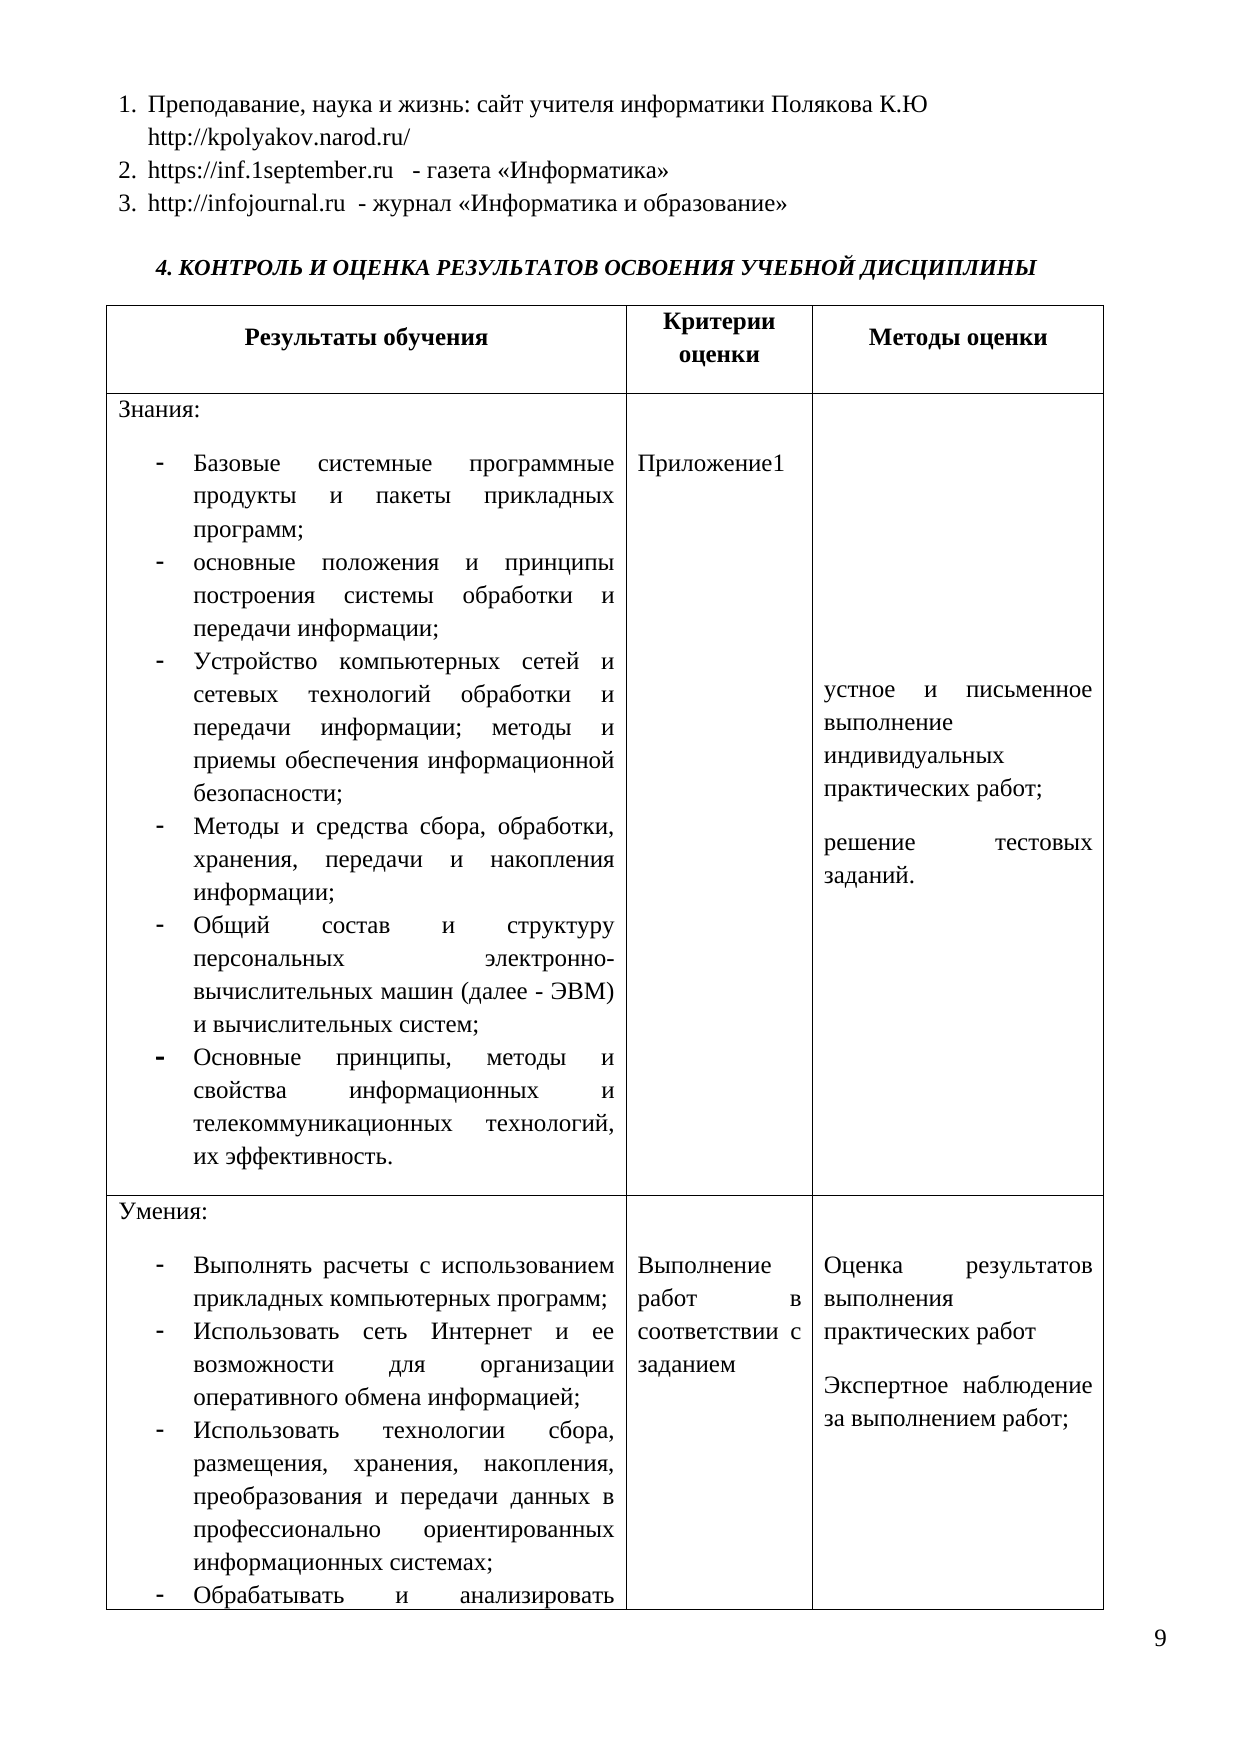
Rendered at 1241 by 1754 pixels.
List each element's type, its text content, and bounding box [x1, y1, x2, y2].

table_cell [627, 1196, 812, 1609]
list Преподавание, наука и жизнь: сайт учителя информатики Полякова К.Ю http://kpolyakov.narod.ru/ [118, 89, 1167, 150]
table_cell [813, 1196, 1103, 1609]
table_cell Знания: Базовые системные программные продукты и пакеты прикладных программ; основные положения и принципы построения системы обработки и передачи информации; Устройство компьютерных сетей и сетевых технологий обработки и передачи информации; методы и приемы обеспечения информационной безопасности; Методы и средства сбора, обработки, хранения, передачи и накопления информации; Общий состав и структуру персональных электронно- вычислительных машин (далее - ЭВМ) и вычислительных систем; Основные принципы, методы и свойства информационных и телекоммуникационных технологий, их эффективность. [107, 394, 626, 1195]
table_cell Приложение1 [627, 394, 812, 1195]
table_header Результаты обучения [107, 306, 626, 393]
table_header Критерии оценки [627, 306, 812, 393]
text 4. КОНТРОЛЬ И ОЦЕНКА РЕЗУЛЬТАТОВ ОСВОЕНИЯ УЧЕБНОЙ ДИСЦИПЛИНЫ [156, 254, 1167, 280]
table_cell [107, 1196, 626, 1609]
list https://inf.1september.ru - газета «Информатика» [118, 155, 1167, 183]
table_cell устное и письменное выполнение индивидуальных практических работ; решение тестовых заданий. [813, 394, 1103, 1195]
table_header Методы оценки [813, 306, 1103, 393]
list http://infojournal.ru - журнал «Информатика и образование» [118, 188, 1167, 216]
